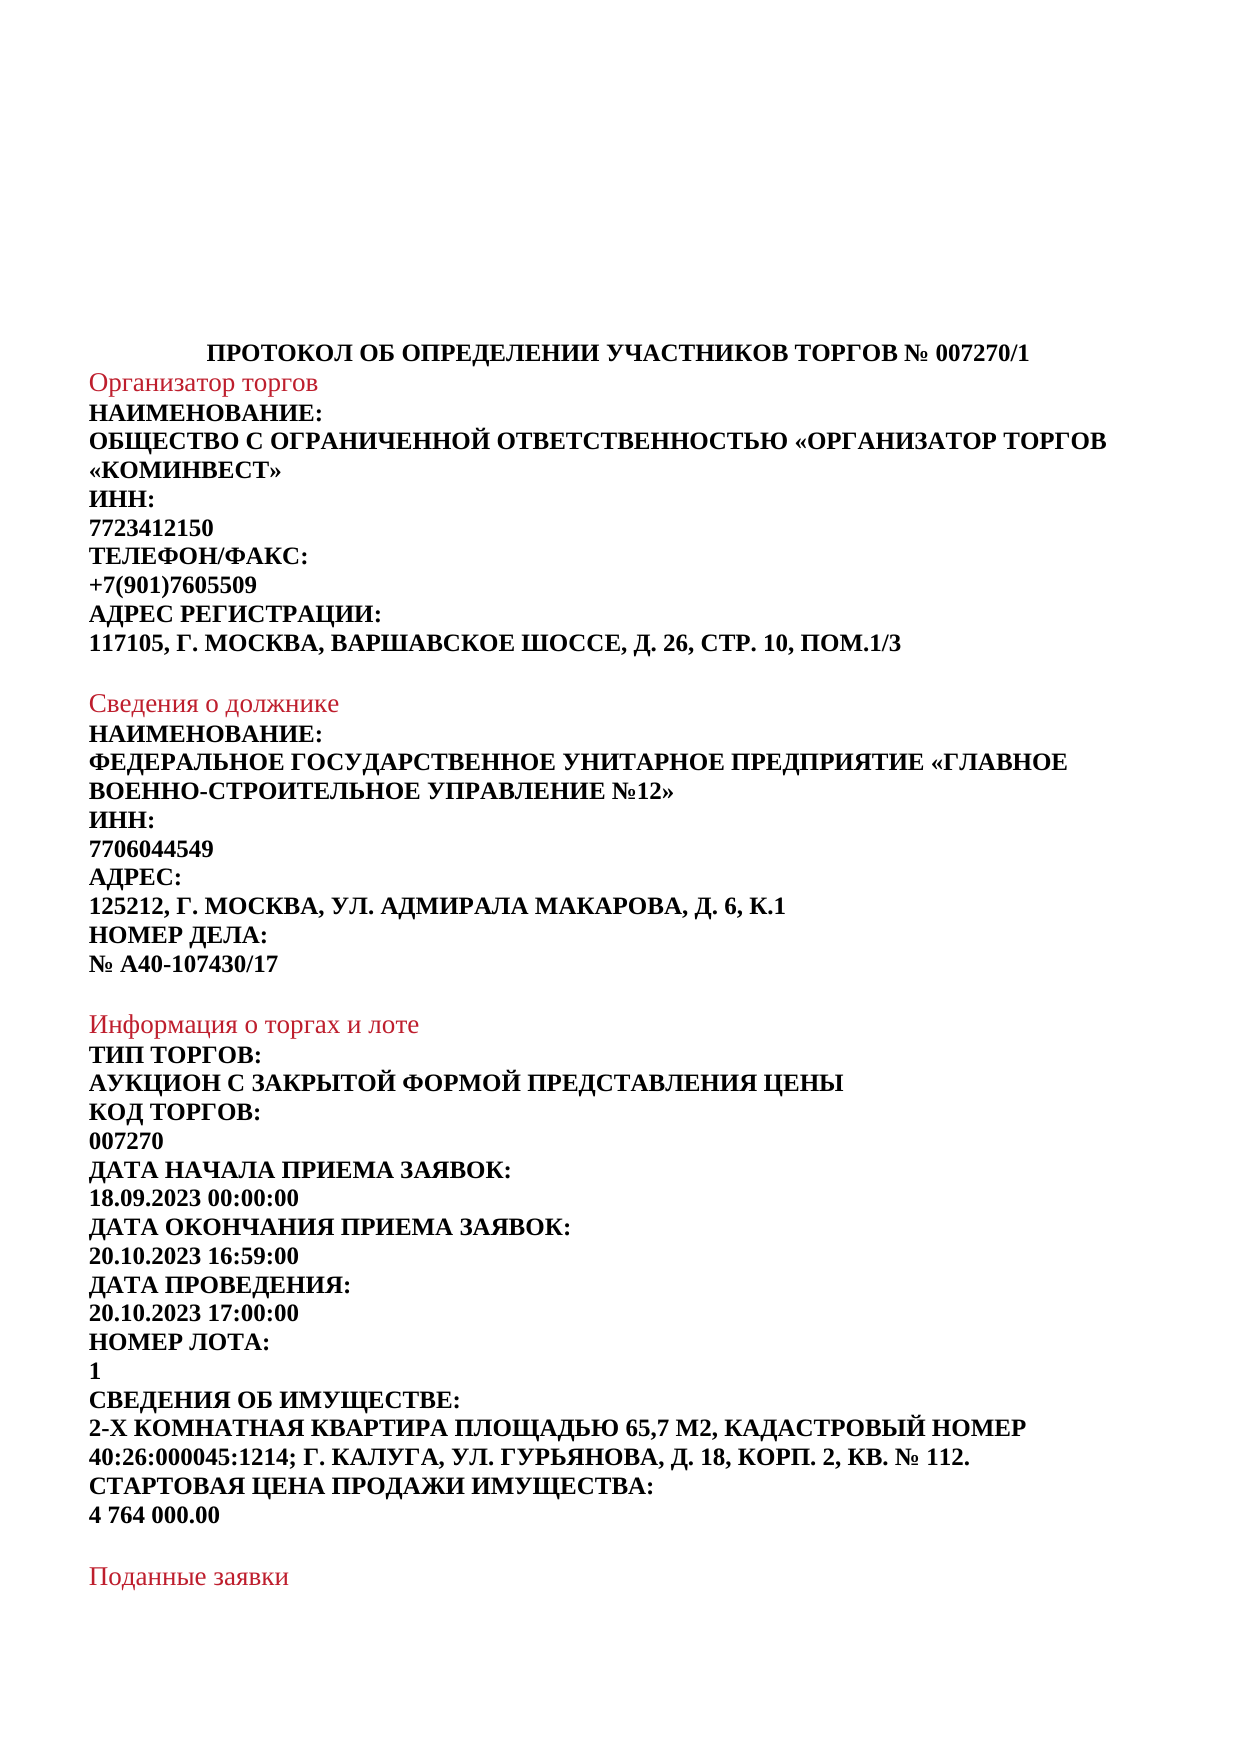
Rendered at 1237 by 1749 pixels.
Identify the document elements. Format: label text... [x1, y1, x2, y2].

text ПРОТОКОЛ ОБ ОПРЕДЕЛЕНИИ УЧАСТНИКОВ ТОРГОВ № 007270/1 [88, 88, 1148, 366]
